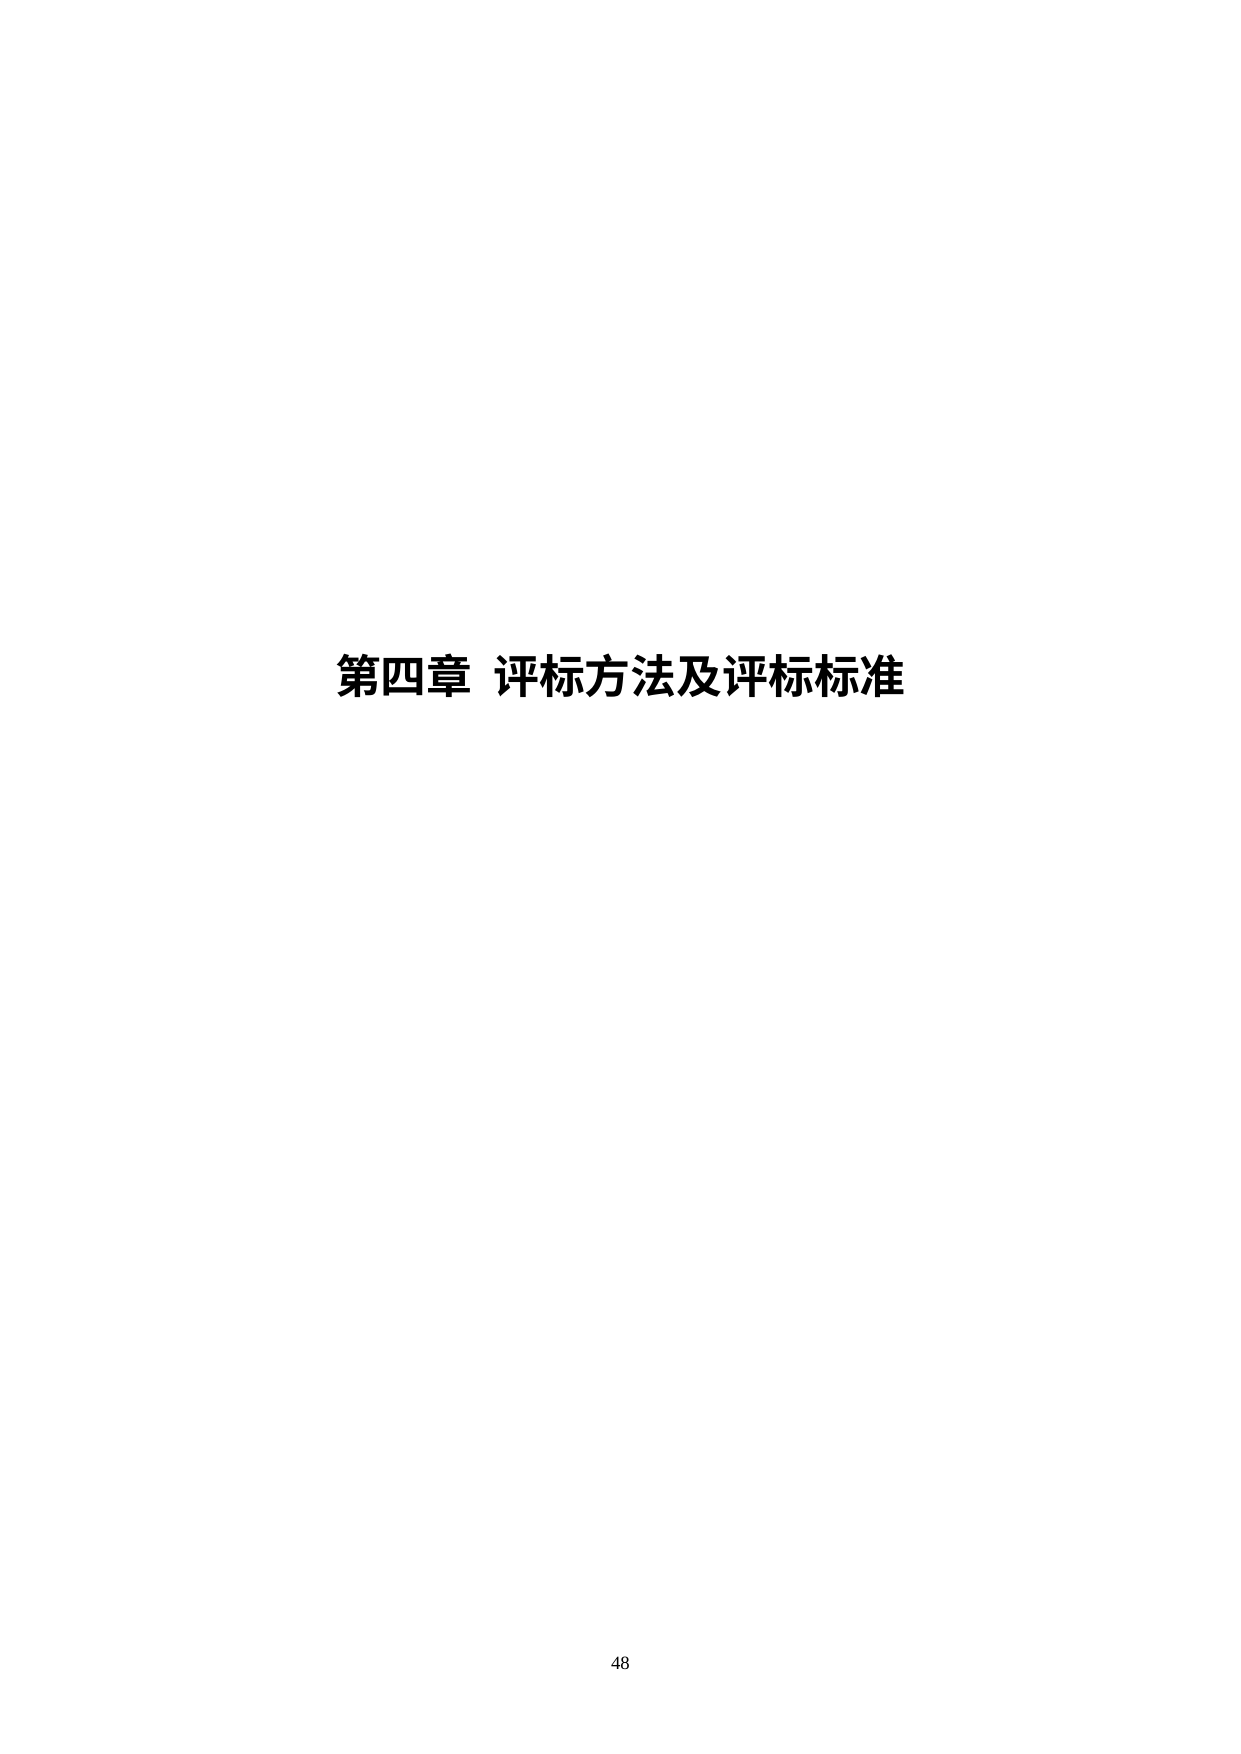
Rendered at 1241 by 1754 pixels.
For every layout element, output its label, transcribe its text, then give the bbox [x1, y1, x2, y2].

subtitle 第四章 评标方法及评标标准 [118, 641, 1122, 707]
